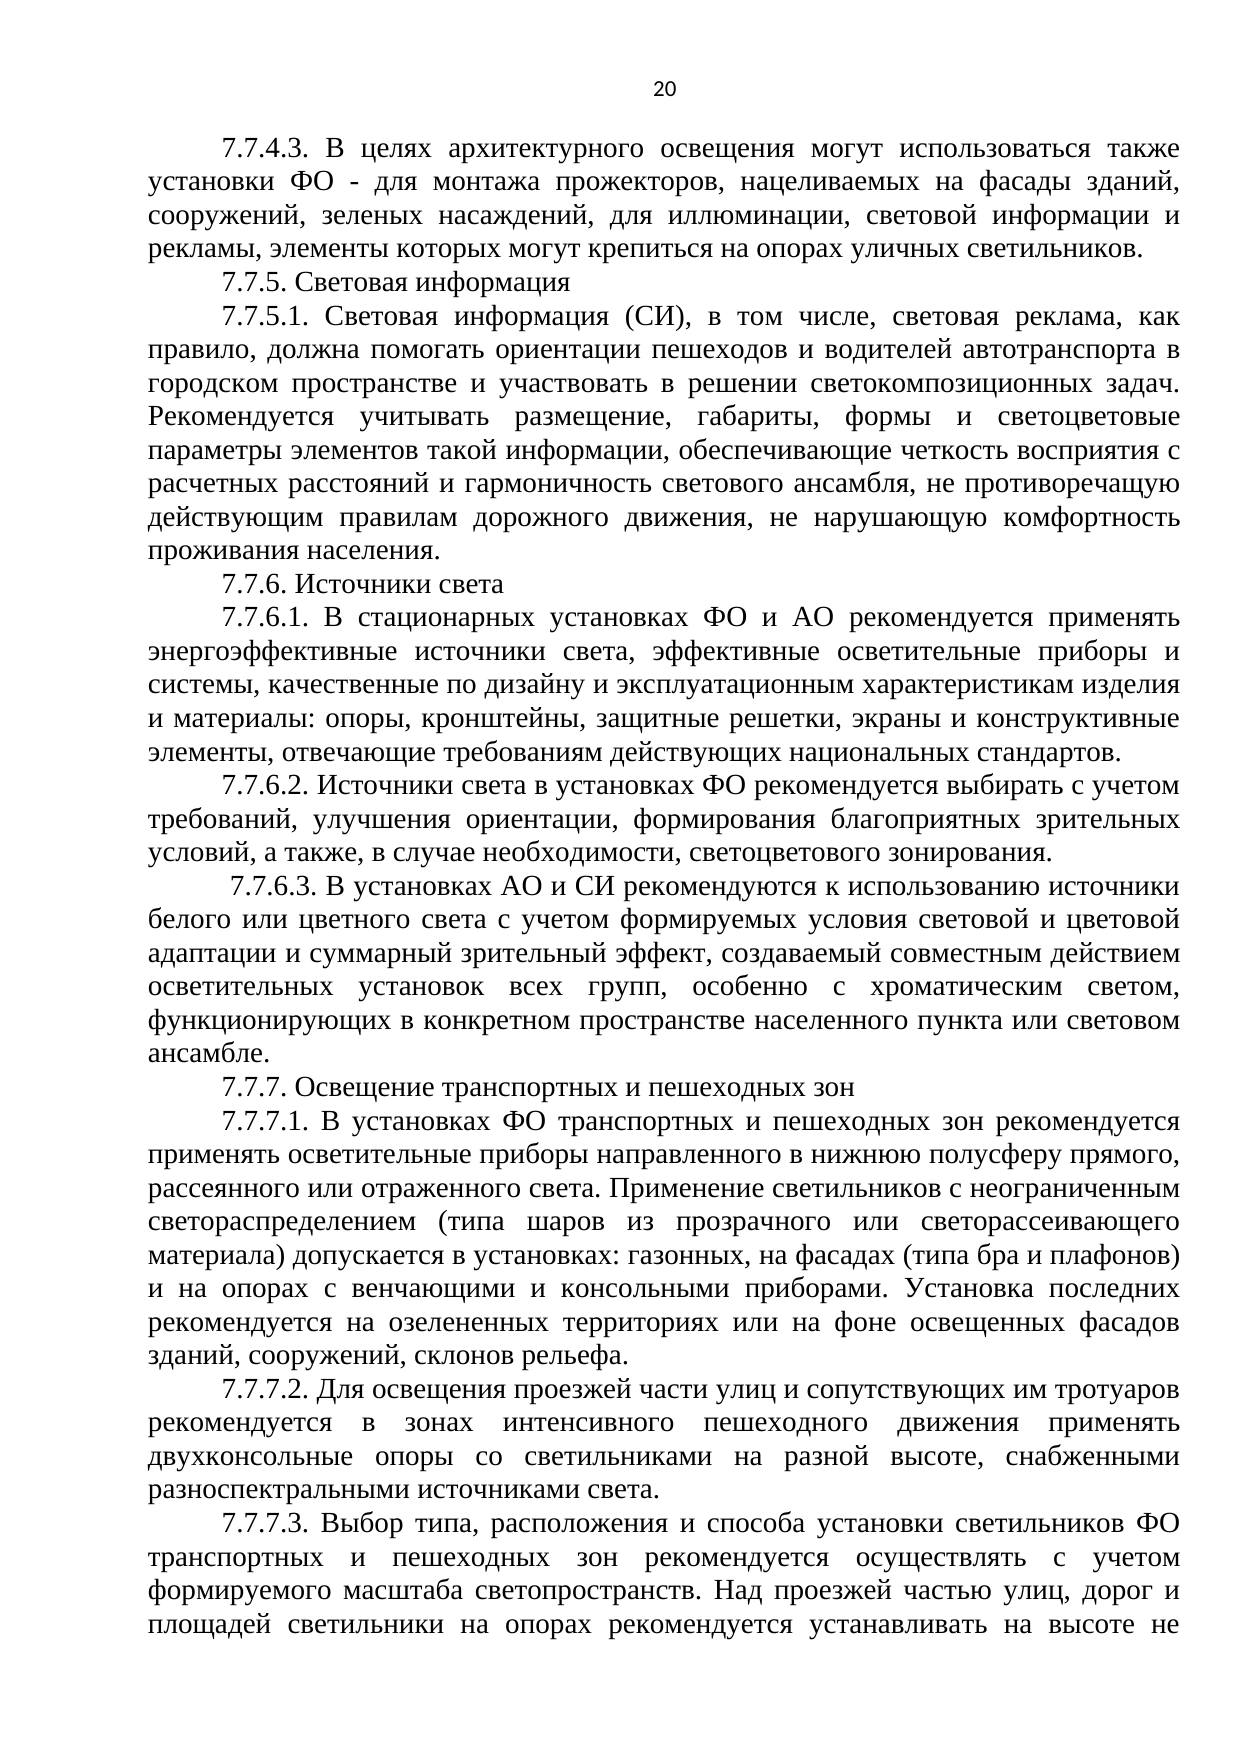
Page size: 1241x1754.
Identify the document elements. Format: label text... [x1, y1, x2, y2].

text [148, 1505, 1181, 1639]
text 7.7.5. Световая информация [148, 264, 1181, 298]
text 7.7.7.1. В установках ФО транспортных и пешеходных зон рекомендуется применять осветительные приборы направленного в нижнюю полусферу прямого, рассеянного или отраженного света. Применение светильников с неограниченным светораспределением (типа шаров из прозрачного или светорассеивающего материала) допускается в установках: газонных, на фасадах (типа бра и плафонов) и на опорах с венчающими и консольными приборами. Установка последних рекомендуется на озелененных территориях или на фоне освещенных фасадов зданий, сооружений, склонов рельефа. [148, 1103, 1181, 1371]
text 7.7.5.1. Световая информация (СИ), в том числе, световая реклама, как правило, должна помогать ориентации пешеходов и водителей автотранспорта в городском пространстве и участвовать в решении светокомпозиционных задач. Рекомендуется учитывать размещение, габариты, формы и светоцветовые параметры элементов такой информации, обеспечивающие четкость восприятия с расчетных расстояний и гармоничность светового ансамбля, не противоречащую действующим правилам дорожного движения, не нарушающую комфортность проживания населения. [148, 298, 1181, 566]
text 7.7.7. Освещение транспортных и пешеходных зон [148, 1069, 1181, 1103]
text 7.7.6.2. Источники света в установках ФО рекомендуется выбирать с учетом требований, улучшения ориентации, формирования благоприятных зрительных условий, а также, в случае необходимости, светоцветового зонирования. [148, 767, 1181, 868]
text 7.7.6.1. В стационарных установках ФО и АО рекомендуется применять энергоэффективные источники света, эффективные осветительные приборы и системы, качественные по дизайну и эксплуатационным характеристикам изделия и материалы: опоры, кронштейны, защитные решетки, экраны и конструктивные элементы, отвечающие требованиям действующих национальных стандартов. [148, 599, 1181, 767]
text 7.7.6. Источники света [148, 566, 1181, 599]
text 7.7.4.3. В целях архитектурного освещения могут использоваться также установки ФО - для монтажа прожекторов, нацеливаемых на фасады зданий, сооружений, зеленых насаждений, для иллюминации, световой информации и рекламы, элементы которых могут крепиться на опорах уличных светильников. [148, 130, 1181, 264]
text 7.7.6.3. В установках АО и СИ рекомендуются к использованию источники белого или цветного света с учетом формируемых условия световой и цветовой адаптации и суммарный зрительный эффект, создаваемый совместным действием осветительных установок всех групп, особенно с хроматическим светом, функционирующих в конкретном пространстве населенного пункта или световом ансамбле. [148, 868, 1181, 1069]
text 7.7.7.2. Для освещения проезжей части улиц и сопутствующих им тротуаров рекомендуется в зонах интенсивного пешеходного движения применять двухконсольные опоры со светильниками на разной высоте, снабженными разноспектральными источниками света. [148, 1371, 1181, 1505]
